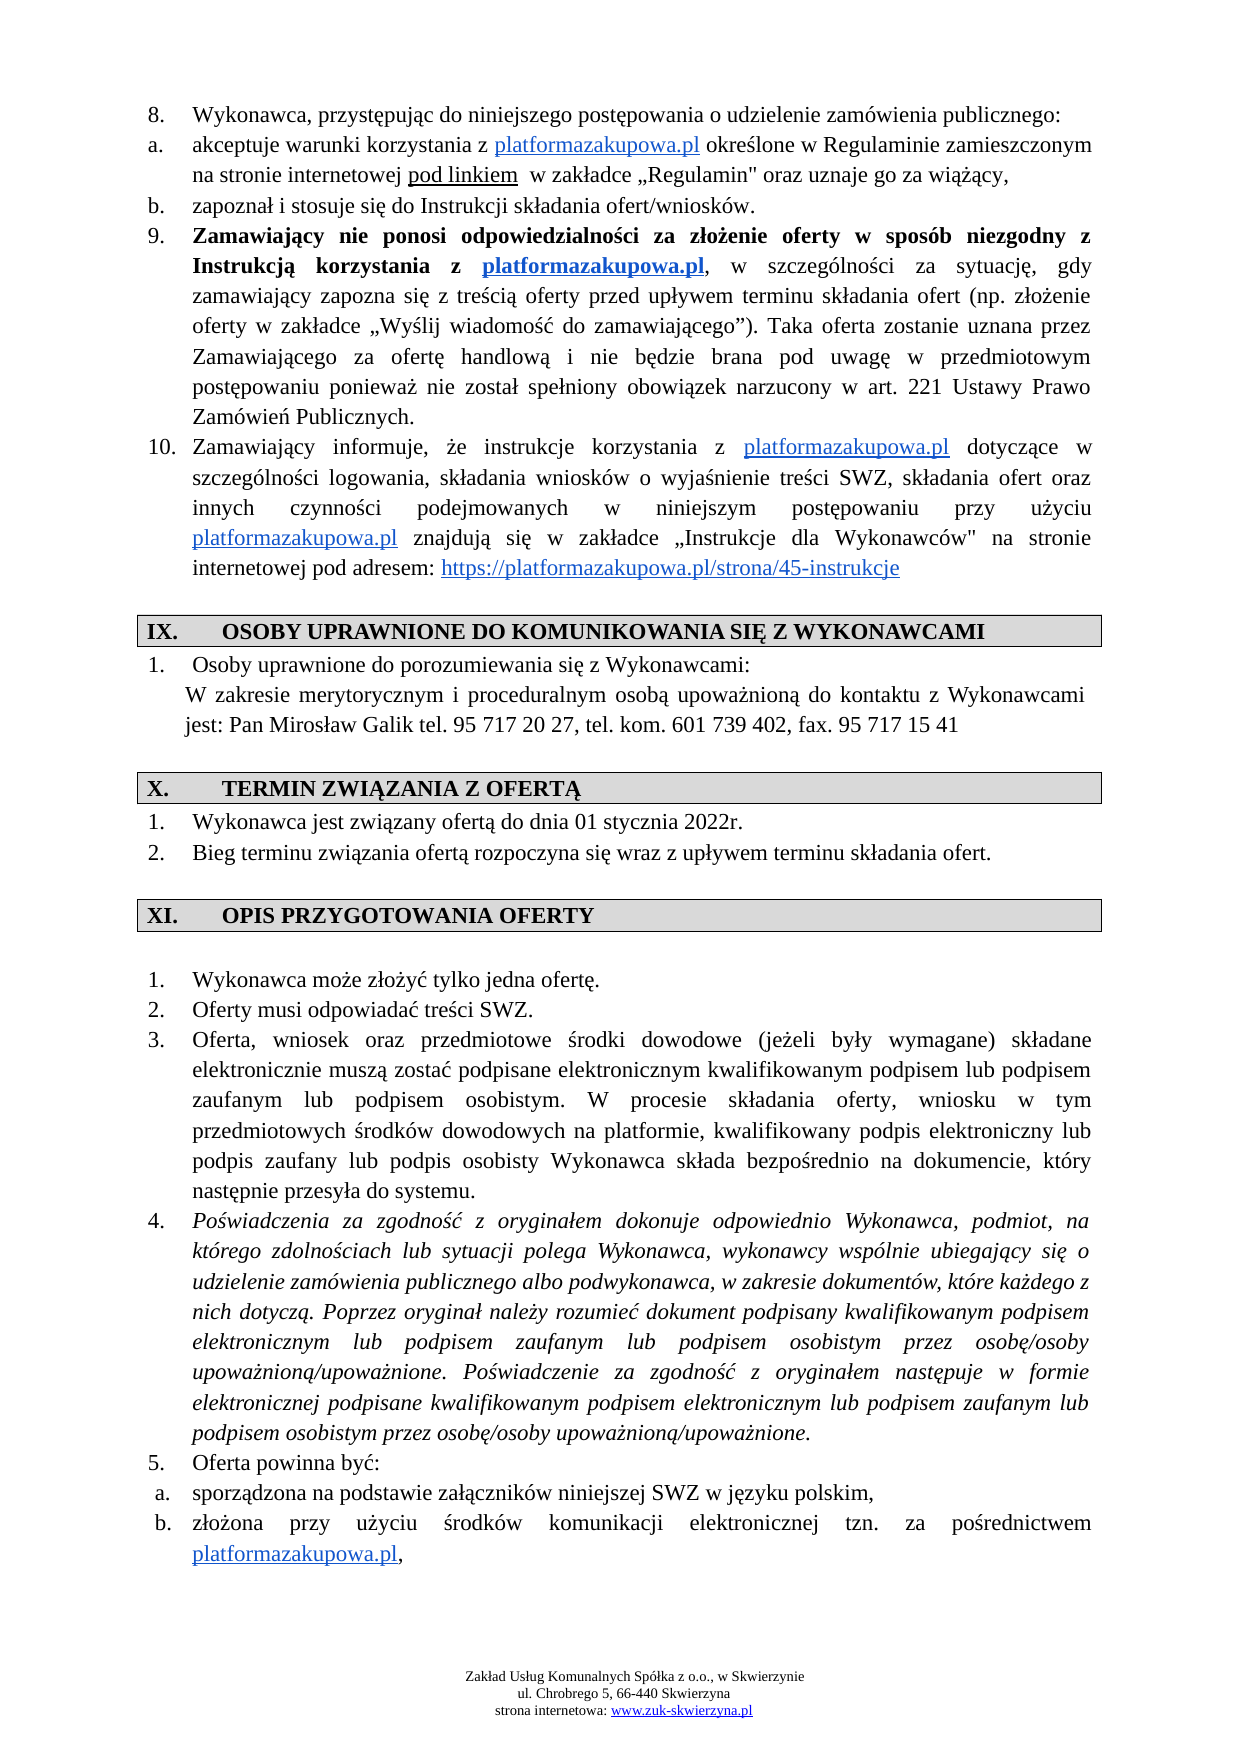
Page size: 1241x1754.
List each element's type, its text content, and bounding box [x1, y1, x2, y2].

list Osoby uprawnione do porozumiewania się z Wykonawcami: [148, 651, 1092, 677]
list Zamawiający nie ponosi odpowiedzialności za złożenie oferty w sposób niezgodny z Instrukcją korzystania z platformazakupowa.pl, w szczególności za sytuację, gdy zamawiający zapozna się z treścią oferty przed upływem terminu składania ofert (np. złożenie oferty w zakładce „Wyślij wiadomość do zamawiającego”). Taka oferta zostanie uznana przez Zamawiającego za ofertę handlową i nie będzie brana pod uwagę w przedmiotowym postępowaniu ponieważ nie został spełniony obowiązek narzucony w art. 221 Ustawy Prawo Zamówień Publicznych. [148, 222, 1092, 429]
text W zakresie merytorycznym i proceduralnym osobą upoważnioną do kontaktu z Wykonawcami jest: Pan Mirosław Galik tel. 95 717 20 27, tel. kom. 601 739 402, fax. 95 717 15 41 [185, 681, 1086, 738]
list Bieg terminu związania ofertą rozpoczyna się wraz z upływem terminu składania ofert. [148, 838, 1092, 865]
list Zamawiający informuje, że instrukcje korzystania z platformazakupowa.pl dotyczące w szczególności logowania, składania wniosków o wyjaśnienie treści SWZ, składania ofert oraz innych czynności podejmowanych w niniejszym postępowaniu przy użyciu platformazakupowa.pl znajdują się w zakładce „Instrukcje dla Wykonawców" na stronie internetowej pod adresem: https://platformazakupowa.pl/strona/45-instrukcje [148, 433, 1092, 581]
list Wykonawca jest związany ofertą do dnia 01 stycznia 2022r. [148, 808, 1092, 835]
list TERMIN ZWIĄZANIA Z OFERTĄ [138, 773, 1101, 803]
list OPIS PRZYGOTOWANIA OFERTY [138, 900, 1101, 931]
list sporządzona na podstawie załączników niniejszej SWZ w języku polskim, [154, 1479, 1092, 1506]
list OSOBY UPRAWNIONE DO KOMUNIKOWANIA SIĘ Z WYKONAWCAMI [138, 616, 1101, 646]
list Oferta powinna być: [148, 1449, 1092, 1475]
subtitle Poświadczenia za zgodność z oryginałem dokonuje odpowiednio Wykonawca, podmiot, na którego zdolnościach lub sytuacji polega Wykonawca, wykonawcy wspólnie ubiegający się o udzielenie zamówienia publicznego albo podwykonawca, w zakresie dokumentów, które każdego z nich dotyczą. Poprzez oryginał należy rozumieć dokument podpisany kwalifikowanym podpisem elektronicznym lub podpisem zaufanym lub podpisem osobistym przez osobę/osoby upoważnioną/upoważnione. Poświadczenie za zgodność z oryginałem następuje w formie elektronicznej podpisane kwalifikowanym podpisem elektronicznym lub podpisem zaufanym lub podpisem osobistym przez osobę/osoby upoważnioną/upoważnione. [148, 1207, 1092, 1445]
list Wykonawca może złożyć tylko jedna ofertę. [148, 966, 1092, 992]
list złożona przy użyciu środków komunikacji elektronicznej tzn. za pośrednictwem platformazakupowa.pl, [154, 1509, 1092, 1566]
list akceptuje warunki korzystania z platformazakupowa.pl określone w Regulaminie zamieszczonym na stronie internetowej pod linkiem w zakładce „Regulamin" oraz uznaje go za wiążący, [148, 131, 1092, 188]
list Oferty musi odpowiadać treści SWZ. [148, 996, 1092, 1022]
list Wykonawca, przystępując do niniejszego postępowania o udzielenie zamówienia publicznego: [148, 101, 1092, 127]
list zapoznał i stosuje się do Instrukcji składania ofert/wniosków. [148, 192, 1092, 218]
list Oferta, wniosek oraz przedmiotowe środki dowodowe (jeżeli były wymagane) składane elektronicznie muszą zostać podpisane elektronicznym kwalifikowanym podpisem lub podpisem zaufanym lub podpisem osobistym. W procesie składania oferty, wniosku w tym przedmiotowych środków dowodowych na platformie, kwalifikowany podpis elektroniczny lub podpis zaufany lub podpis osobisty Wykonawca składa bezpośrednio na dokumencie, który następnie przesyła do systemu. [148, 1026, 1092, 1203]
